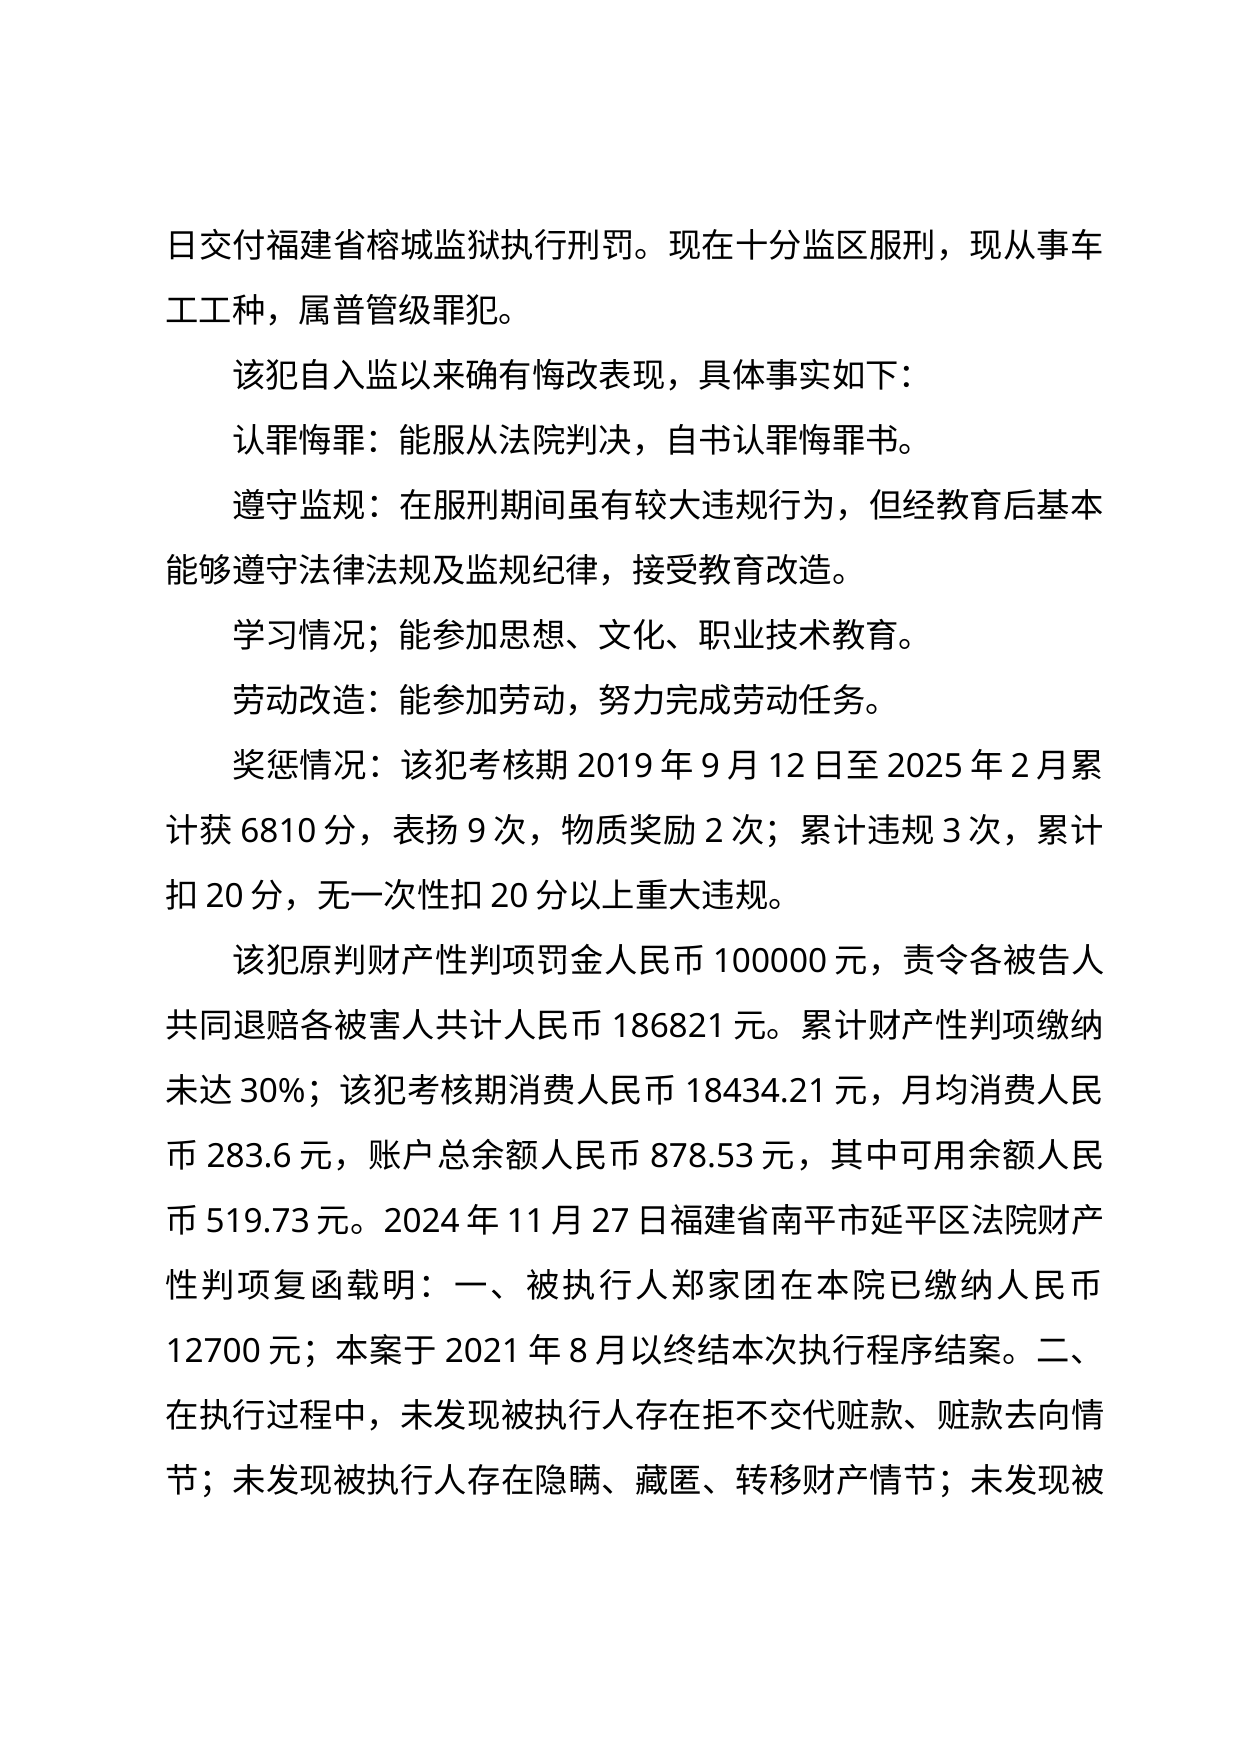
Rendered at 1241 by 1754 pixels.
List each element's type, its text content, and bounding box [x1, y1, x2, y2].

text 奖惩情况：该犯考核期2019年9月12日至2025年2月累计获6810分，表扬9次，物质奖励2次；累计违规3次，累计扣20分，无一次性扣20分以上重大违规。 [165, 731, 1104, 926]
text 学习情况；能参加思想、文化、职业技术教育。 [165, 601, 1104, 666]
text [165, 211, 1104, 341]
text 认罪悔罪：能服从法院判决，自书认罪悔罪书。 [165, 406, 1104, 471]
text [165, 926, 1104, 1511]
text 劳动改造：能参加劳动，努力完成劳动任务。 [165, 666, 1104, 731]
text 遵守监规：在服刑期间虽有较大违规行为，但经教育后基本能够遵守法律法规及监规纪律，接受教育改造。 [165, 471, 1104, 601]
text 该犯自入监以来确有悔改表现，具体事实如下： [165, 341, 1104, 406]
